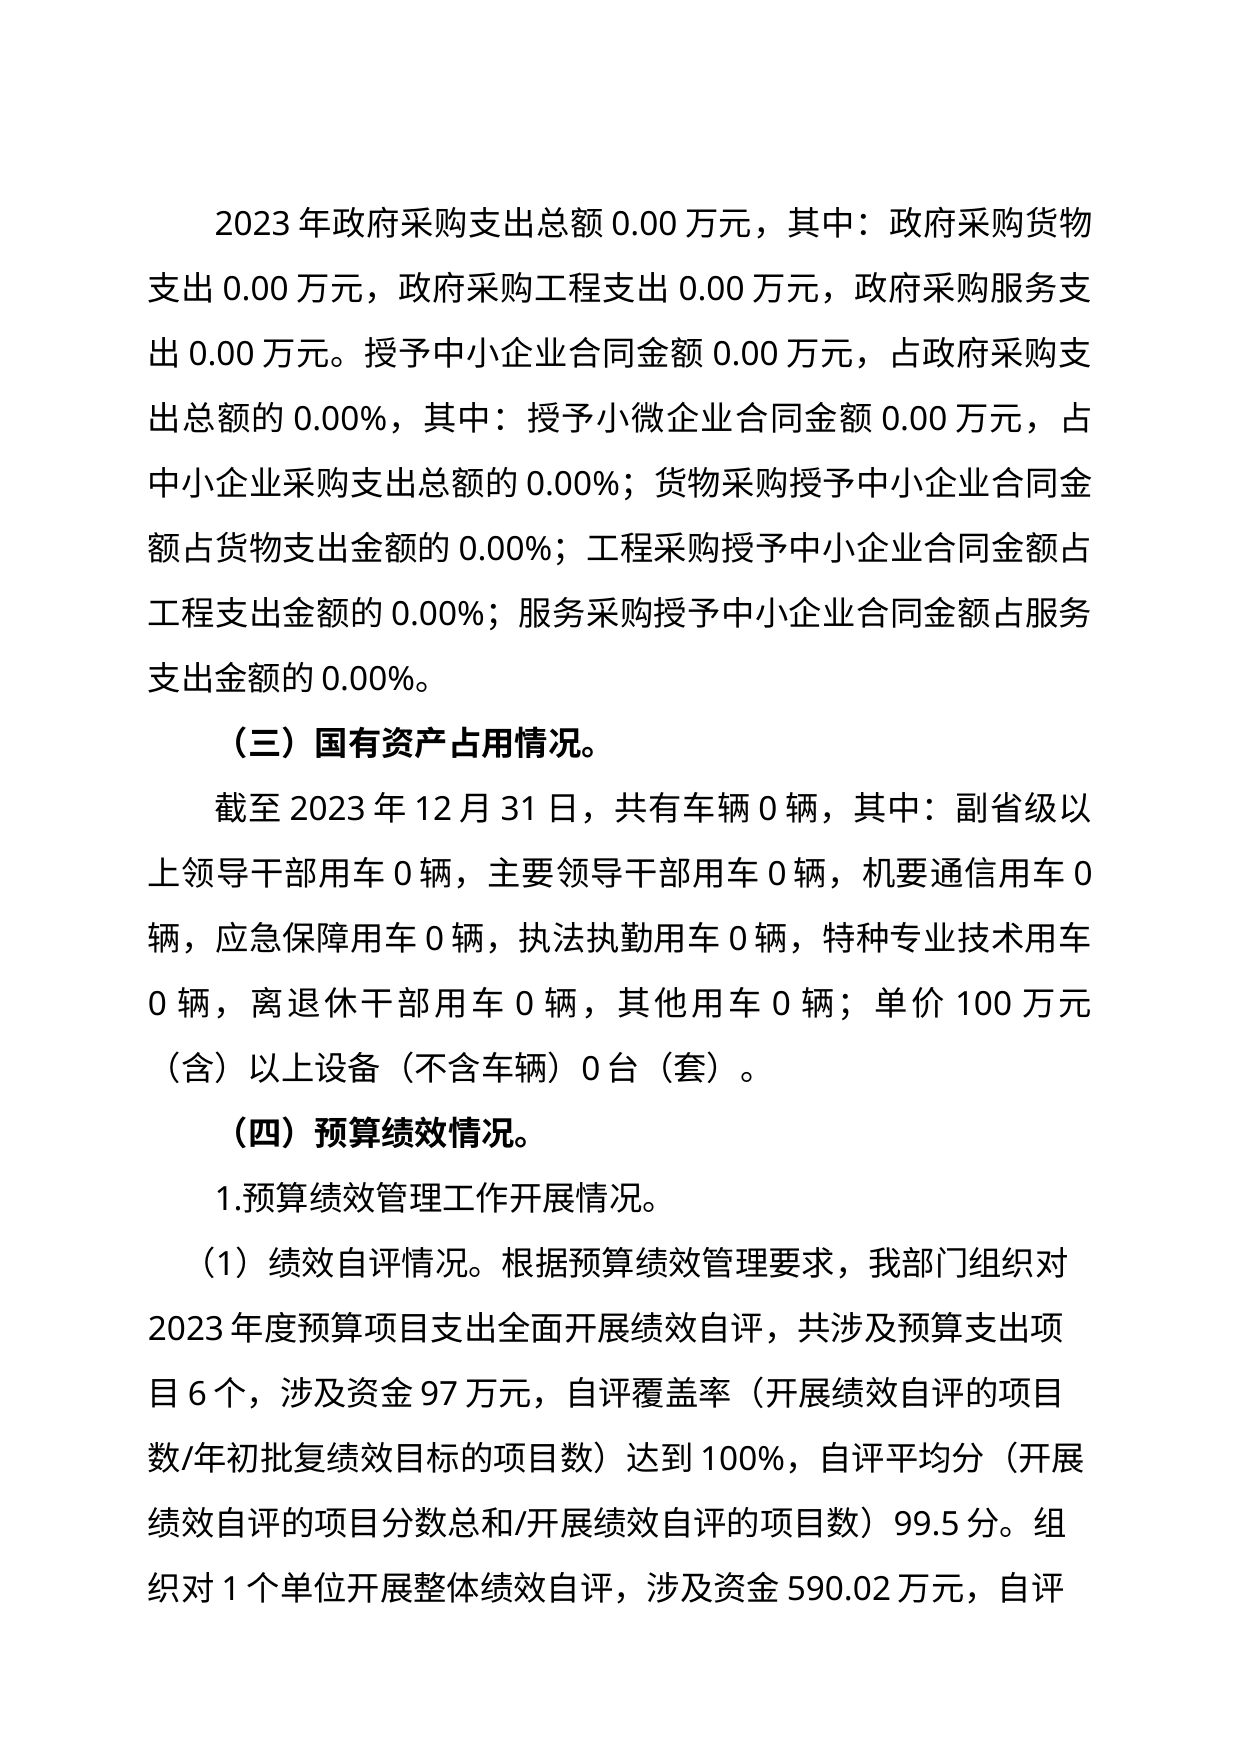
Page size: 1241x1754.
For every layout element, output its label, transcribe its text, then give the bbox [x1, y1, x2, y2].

text 截至2023年12月31日，共有车辆0辆，其中：副省级以上领导干部用车0辆，主要领导干部用车0辆，机要通信用车0辆，应急保障用车0辆，执法执勤用车0辆，特种专业技术用车0辆，离退休干部用车0辆，其他用车0辆；单价100万元（含）以上设备（不含车辆）0台（套）。 [148, 773, 1093, 1098]
text 2023年政府采购支出总额0.00万元，其中：政府采购货物支出0.00万元，政府采购工程支出0.00万元，政府采购服务支出0.00万元。授予中小企业合同金额0.00万元，占政府采购支出总额的0.00%，其中：授予小微企业合同金额0.00万元，占中小企业采购支出总额的0.00%；货物采购授予中小企业合同金额占货物支出金额的0.00%；工程采购授予中小企业合同金额占工程支出金额的0.00%；服务采购授予中小企业合同金额占服务支出金额的0.00%。 [148, 188, 1093, 708]
text （三）国有资产占用情况。 [148, 708, 1093, 773]
text （四）预算绩效情况。 [148, 1098, 1093, 1163]
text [148, 1163, 1093, 1618]
